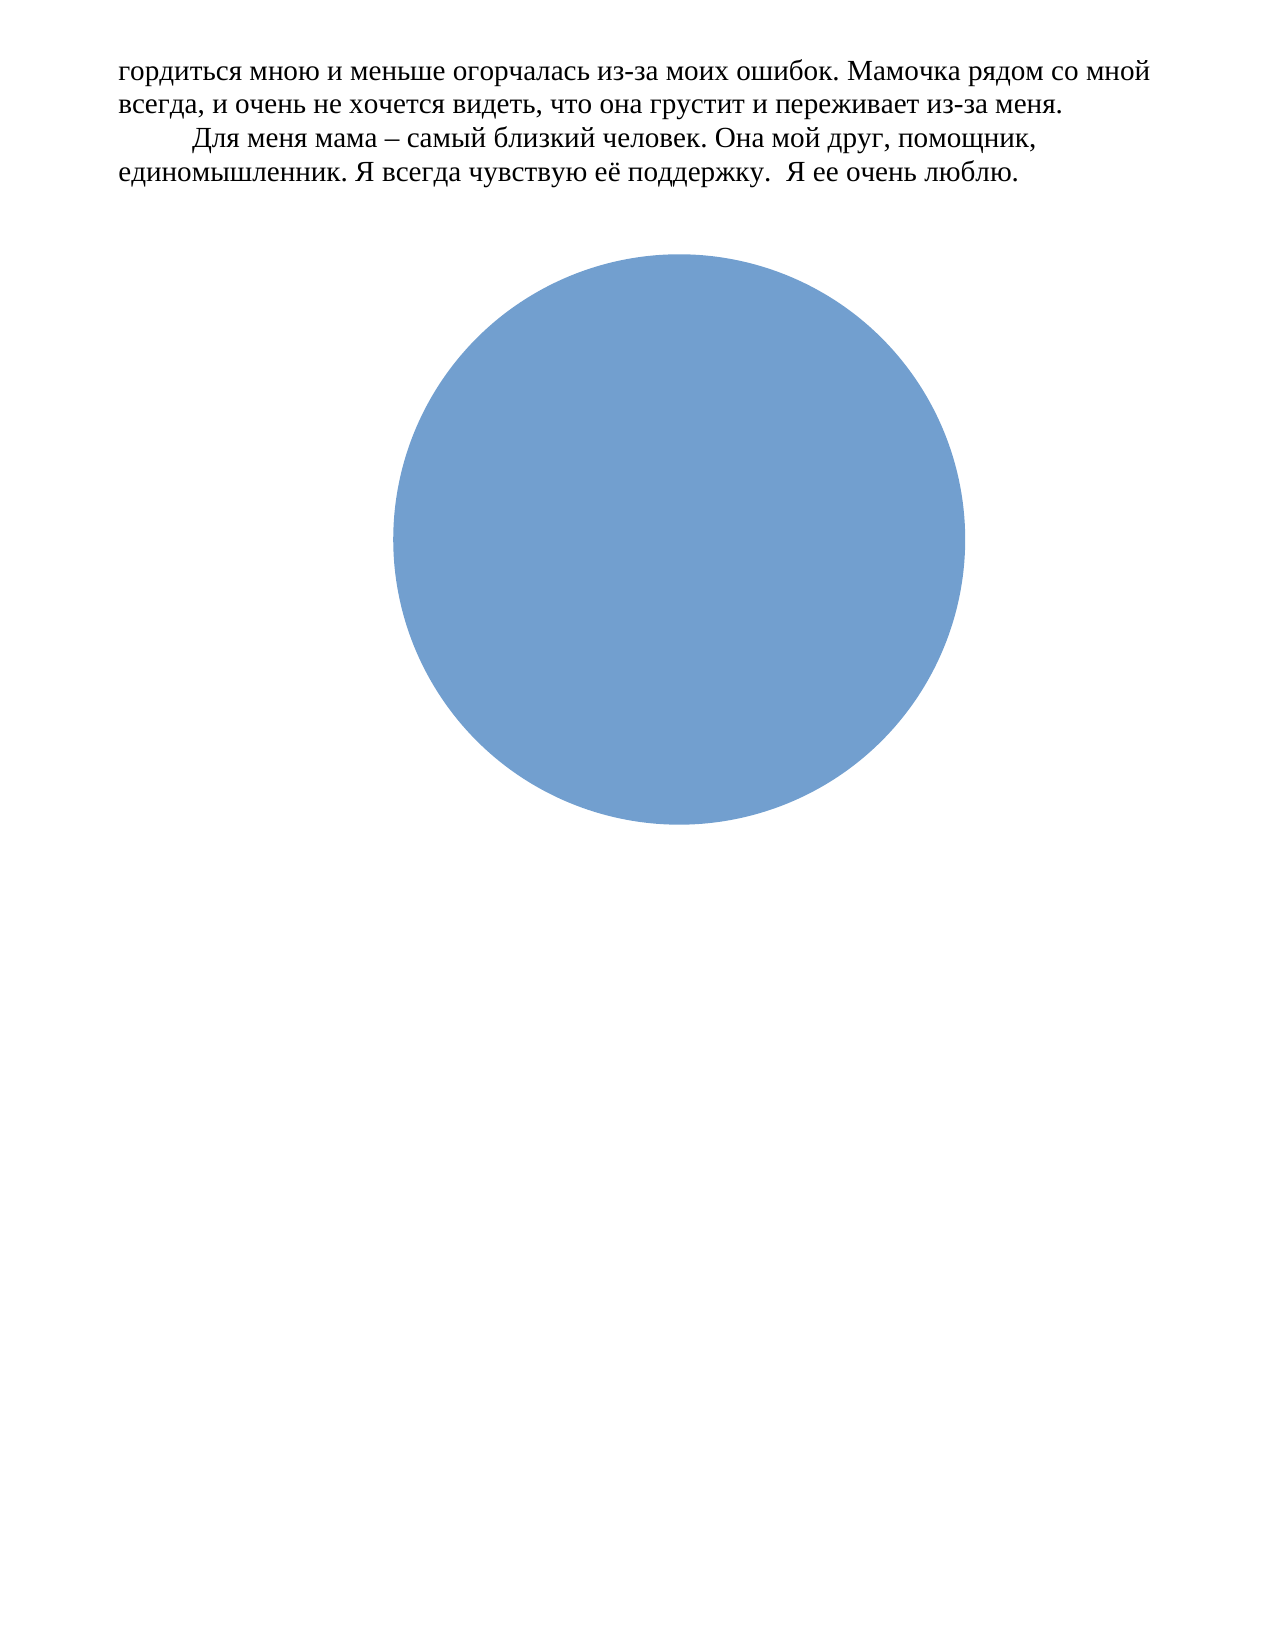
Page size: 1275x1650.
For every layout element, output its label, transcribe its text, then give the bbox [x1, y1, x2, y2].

text Для меня мама – самый близкий человек. Она мой друг, помощник, единомышленник. Я всегда чувствую её поддержку. Я ее очень люблю. [118, 120, 1167, 187]
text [118, 53, 1167, 120]
